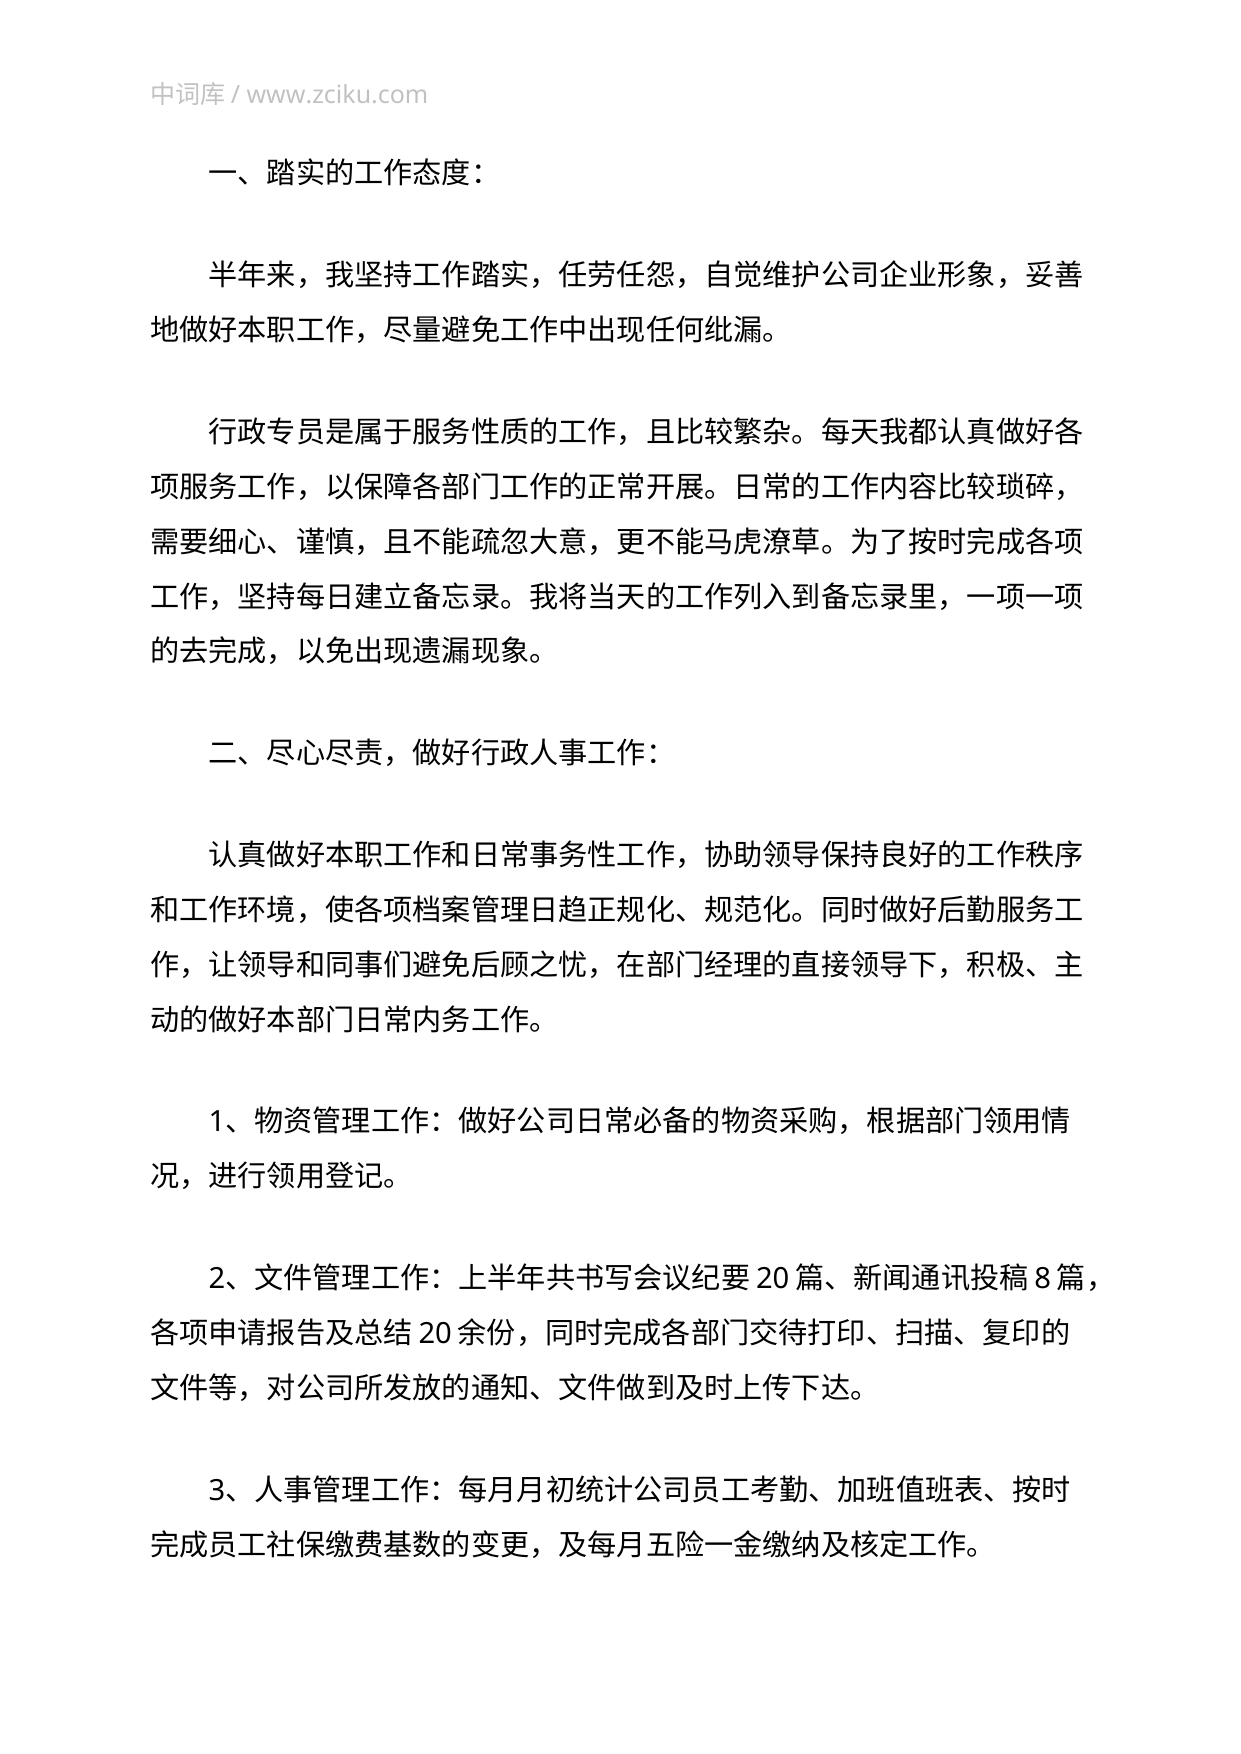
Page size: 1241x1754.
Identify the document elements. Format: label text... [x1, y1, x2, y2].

text 2、文件管理工作：上半年共书写会议纪要20篇、新闻通讯投稿8篇，各项申请报告及总结20余份，同时完成各部门交待打印、扫描、复印的文件等，对公司所发放的通知、文件做到及时上传下达。 [150, 1255, 1090, 1407]
text 二、尽心尽责，做好行政人事工作： [150, 730, 1090, 772]
text 认真做好本职工作和日常事务性工作，协助领导保持良好的工作秩序和工作环境，使各项档案管理日趋正规化、规范化。同时做好后勤服务工作，让领导和同事们避免后顾之忧，在部门经理的直接领导下，积极、主动的做好本部门日常内务工作。 [150, 832, 1090, 1038]
text 半年来，我坚持工作踏实，任劳任怨，自觉维护公司企业形象，妥善地做好本职工作，尽量避免工作中出现任何纰漏。 [150, 252, 1090, 349]
text 1、物资管理工作：做好公司日常必备的物资采购，根据部门领用情况，进行领用登记。 [150, 1098, 1090, 1195]
text 行政专员是属于服务性质的工作，且比较繁杂。每天我都认真做好各项服务工作，以保障各部门工作的正常开展。日常的工作内容比较琐碎，需要细心、谨慎，且不能疏忽大意，更不能马虎潦草。为了按时完成各项工作，坚持每日建立备忘录。我将当天的工作列入到备忘录里，一项一项的去完成，以免出现遗漏现象。 [150, 408, 1090, 670]
text 一、踏实的工作态度： [150, 150, 1090, 192]
text 3、人事管理工作：每月月初统计公司员工考勤、加班值班表、按时完成员工社保缴费基数的变更，及每月五险一金缴纳及核定工作。 [150, 1467, 1090, 1564]
